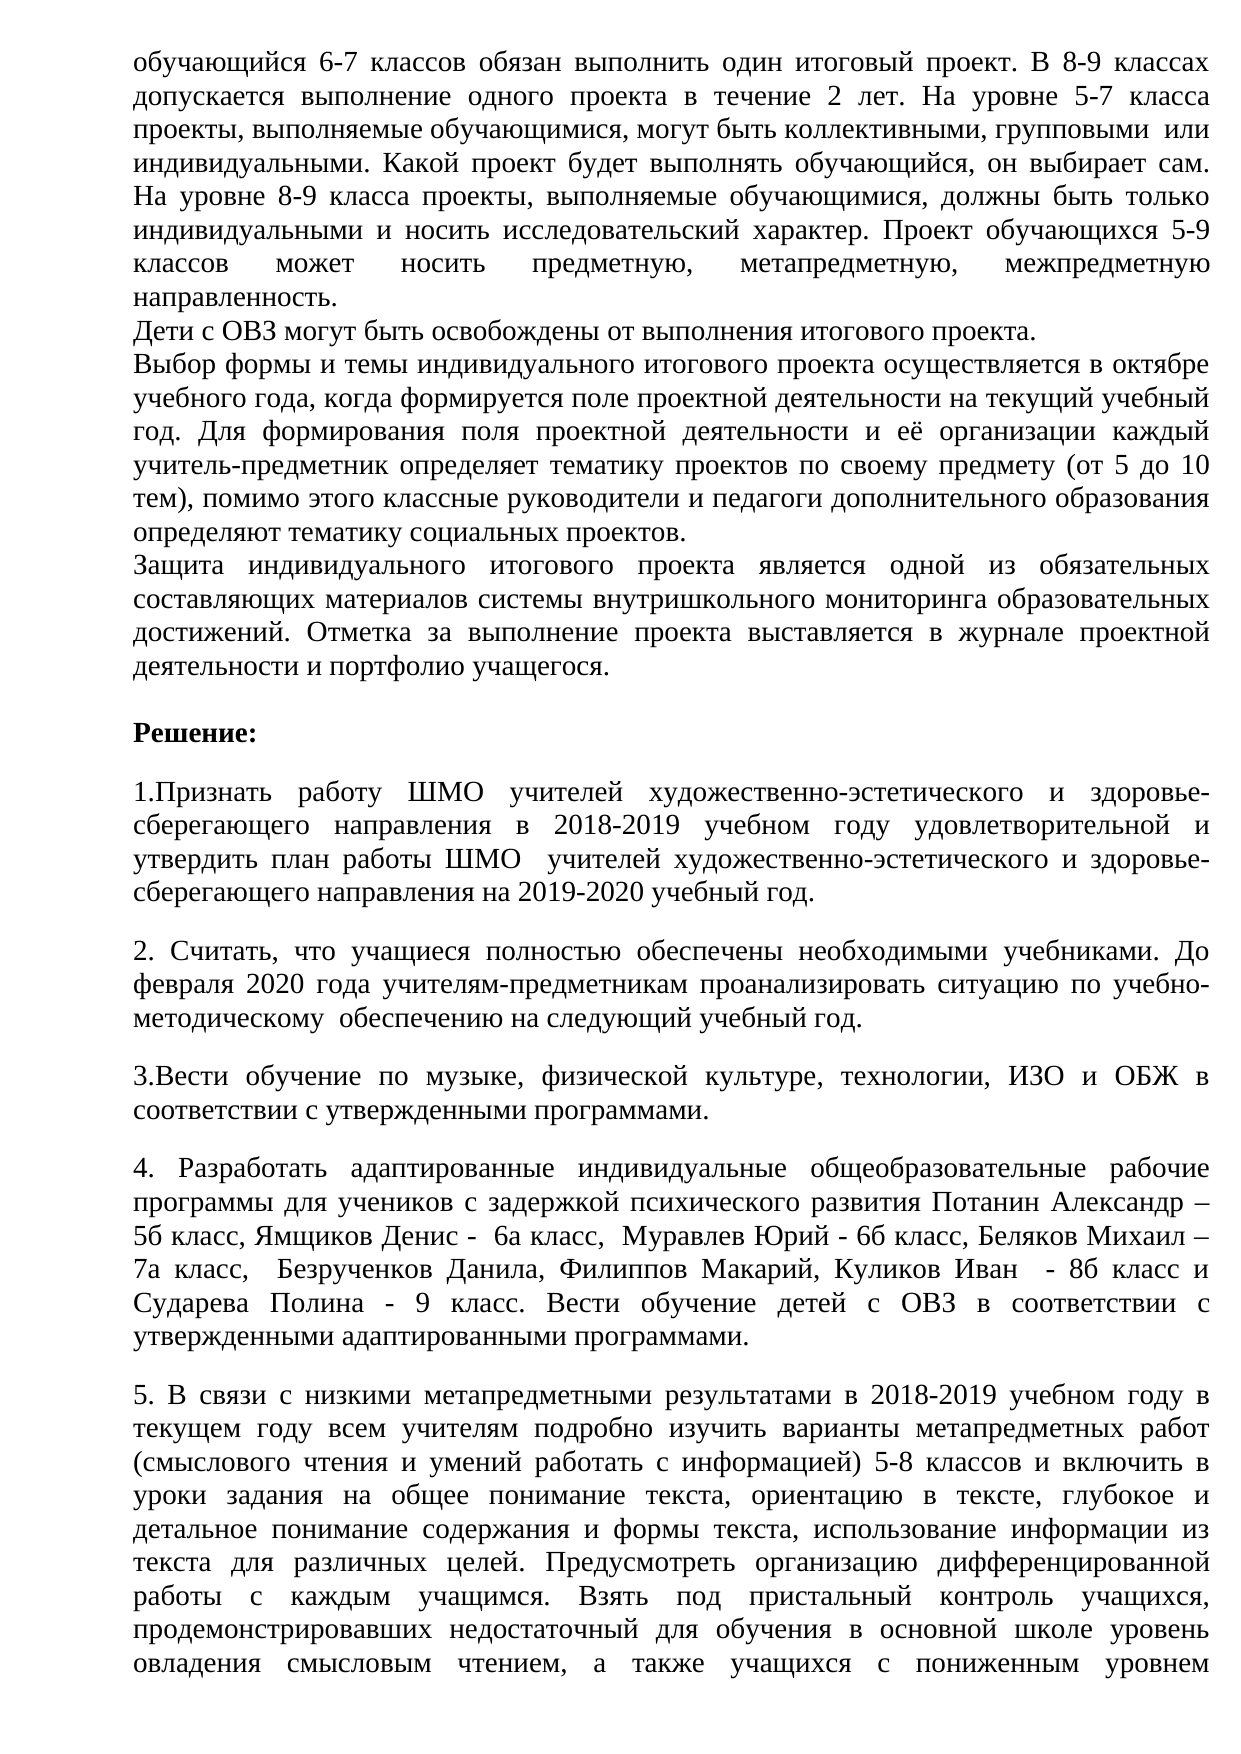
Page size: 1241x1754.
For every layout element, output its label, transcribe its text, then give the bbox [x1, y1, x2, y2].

text 1.Признать работу ШМО учителей художественно-эстетического и здоровье-сберегающего направления в 2018-2019 учебном году удовлетворительной и утвердить план работы ШМО учителей художественно-эстетического и здоровье-сберегающего направления на 2019-2020 учебный год. [133, 774, 1211, 908]
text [133, 44, 1211, 313]
text 4. Разработать адаптированные индивидуальные общеобразовательные рабочие программы для учеников с задержкой психического развития Потанин Александр – 5б класс, Ямщиков Денис - 6а класс, Муравлев Юрий - 6б класс, Беляков Михаил – 7а класс, Безрученков Данила, Филиппов Макарий, Куликов Иван - 8б класс и Сударева Полина - 9 класс. Вести обучение детей с ОВЗ в соответствии с утвержденными адаптированными программами. [133, 1151, 1211, 1352]
text Дети с ОВЗ могут быть освобождены от выполнения итогового проекта. [133, 313, 1211, 346]
text 3.Вести обучение по музыке, физической культуре, технологии, ИЗО и ОБЖ в соответствии с утвержденными программами. [133, 1058, 1211, 1126]
text Выбор формы и темы индивидуального итогового проекта осуществляется в октябре учебного года, когда формируется поле проектной деятельности на текущий учебный год. Для формирования поля проектной деятельности и её организации каждый учитель-предметник определяет тематику проектов по своему предмету (от 5 до 10 тем), помимо этого классные руководители и педагоги дополнительного образования определяют тематику социальных проектов. [133, 346, 1211, 547]
text Решение: [133, 715, 1211, 749]
text Защита индивидуального итогового проекта является одной из обязательных составляющих материалов системы внутришкольного мониторинга образовательных достижений. Отметка за выполнение проекта выставляется в журнале проектной деятельности и портфолио учащегося. [133, 547, 1211, 682]
text 2. Считать, что учащиеся полностью обеспечены необходимыми учебниками. До февраля 2020 года учителям-предметникам проанализировать ситуацию по учебно-методическому обеспечению на следующий учебный год. [133, 933, 1211, 1033]
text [133, 1377, 1211, 1679]
